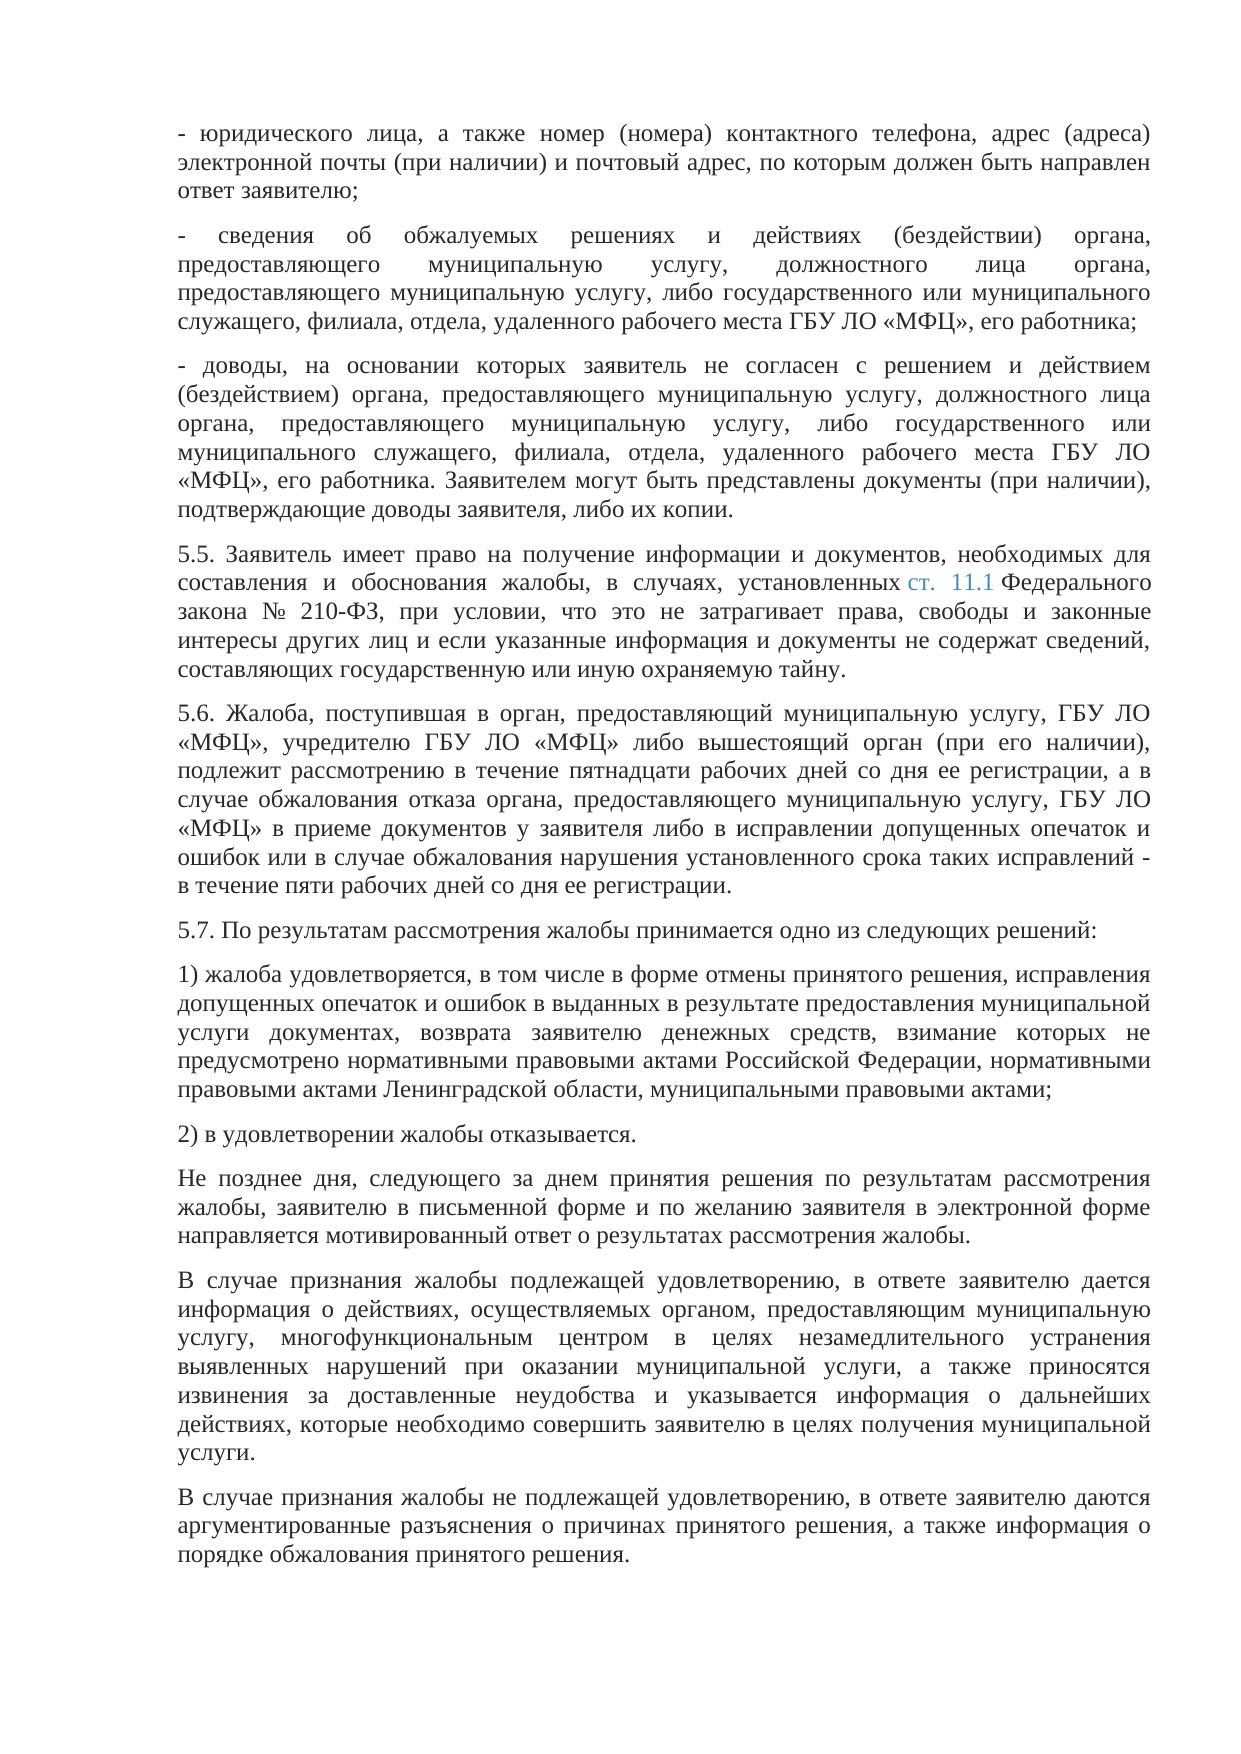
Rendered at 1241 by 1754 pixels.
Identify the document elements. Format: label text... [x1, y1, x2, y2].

text В случае признания жалобы подлежащей удовлетворению, в ответе заявителю дается информация о действиях, осуществляемых органом, предоставляющим муниципальную услугу, многофункциональным центром в целях незамедлительного устранения выявленных нарушений при оказании муниципальной услуги, а также приносятся извинения за доставленные неудобства и указывается информация о дальнейших действиях, которые необходимо совершить заявителю в целях получения муниципальной услуги. [177, 1265, 1152, 1466]
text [177, 118, 1152, 204]
text 2) в удовлетворении жалобы отказывается. [177, 1119, 1152, 1147]
text 5.7. По результатам рассмотрения жалобы принимается одно из следующих решений: [177, 915, 1152, 944]
text 5.6. Жалоба, поступившая в орган, предоставляющий муниципальную услугу, ГБУ ЛО «МФЦ», учредителю ГБУ ЛО «МФЦ» либо вышестоящий орган (при его наличии), подлежит рассмотрению в течение пятнадцати рабочих дней со дня ее регистрации, а в случае обжалования отказа органа, предоставляющего муниципальную услугу, ГБУ ЛО «МФЦ» в приеме документов у заявителя либо в исправлении допущенных опечаток и ошибок или в случае обжалования нарушения установленного срока таких исправлений - в течение пяти рабочих дней со дня ее регистрации. [177, 698, 1152, 899]
text 5.5. Заявитель имеет право на получение информации и документов, необходимых для составления и обоснования жалобы, в случаях, установленных ст. 11.1 Федерального закона № 210-ФЗ, при условии, что это не затрагивает права, свободы и законные интересы других лиц и если указанные информация и документы не содержат сведений, составляющих государственную или иную охраняемую тайну. [177, 539, 1152, 682]
text Не позднее дня, следующего за днем принятия решения по результатам рассмотрения жалобы, заявителю в письменной форме и по желанию заявителя в электронной форме направляется мотивированный ответ о результатах рассмотрения жалобы. [177, 1163, 1152, 1249]
text - сведения об обжалуемых решениях и действиях (бездействии) органа, предоставляющего муниципальную услугу, должностного лица органа, предоставляющего муниципальную услугу, либо государственного или муниципального служащего, филиала, отдела, удаленного рабочего места ГБУ ЛО «МФЦ», его работника; [177, 220, 1152, 335]
text - доводы, на основании которых заявитель не согласен с решением и действием (бездействием) органа, предоставляющего муниципальную услугу, должностного лица органа, предоставляющего муниципальную услугу, либо государственного или муниципального служащего, филиала, отдела, удаленного рабочего места ГБУ ЛО «МФЦ», его работника. Заявителем могут быть представлены документы (при наличии), подтверждающие доводы заявителя, либо их копии. [177, 351, 1152, 523]
text В случае признания жалобы не подлежащей удовлетворению, в ответе заявителю даются аргументированные разъяснения о причинах принятого решения, а также информация о порядке обжалования принятого решения. [177, 1482, 1152, 1568]
text 1) жалоба удовлетворяется, в том числе в форме отмены принятого решения, исправления допущенных опечаток и ошибок в выданных в результате предоставления муниципальной услуги документах, возврата заявителю денежных средств, взимание которых не предусмотрено нормативными правовыми актами Российской Федерации, нормативными правовыми актами Ленинградской области, муниципальными правовыми актами; [177, 959, 1152, 1103]
